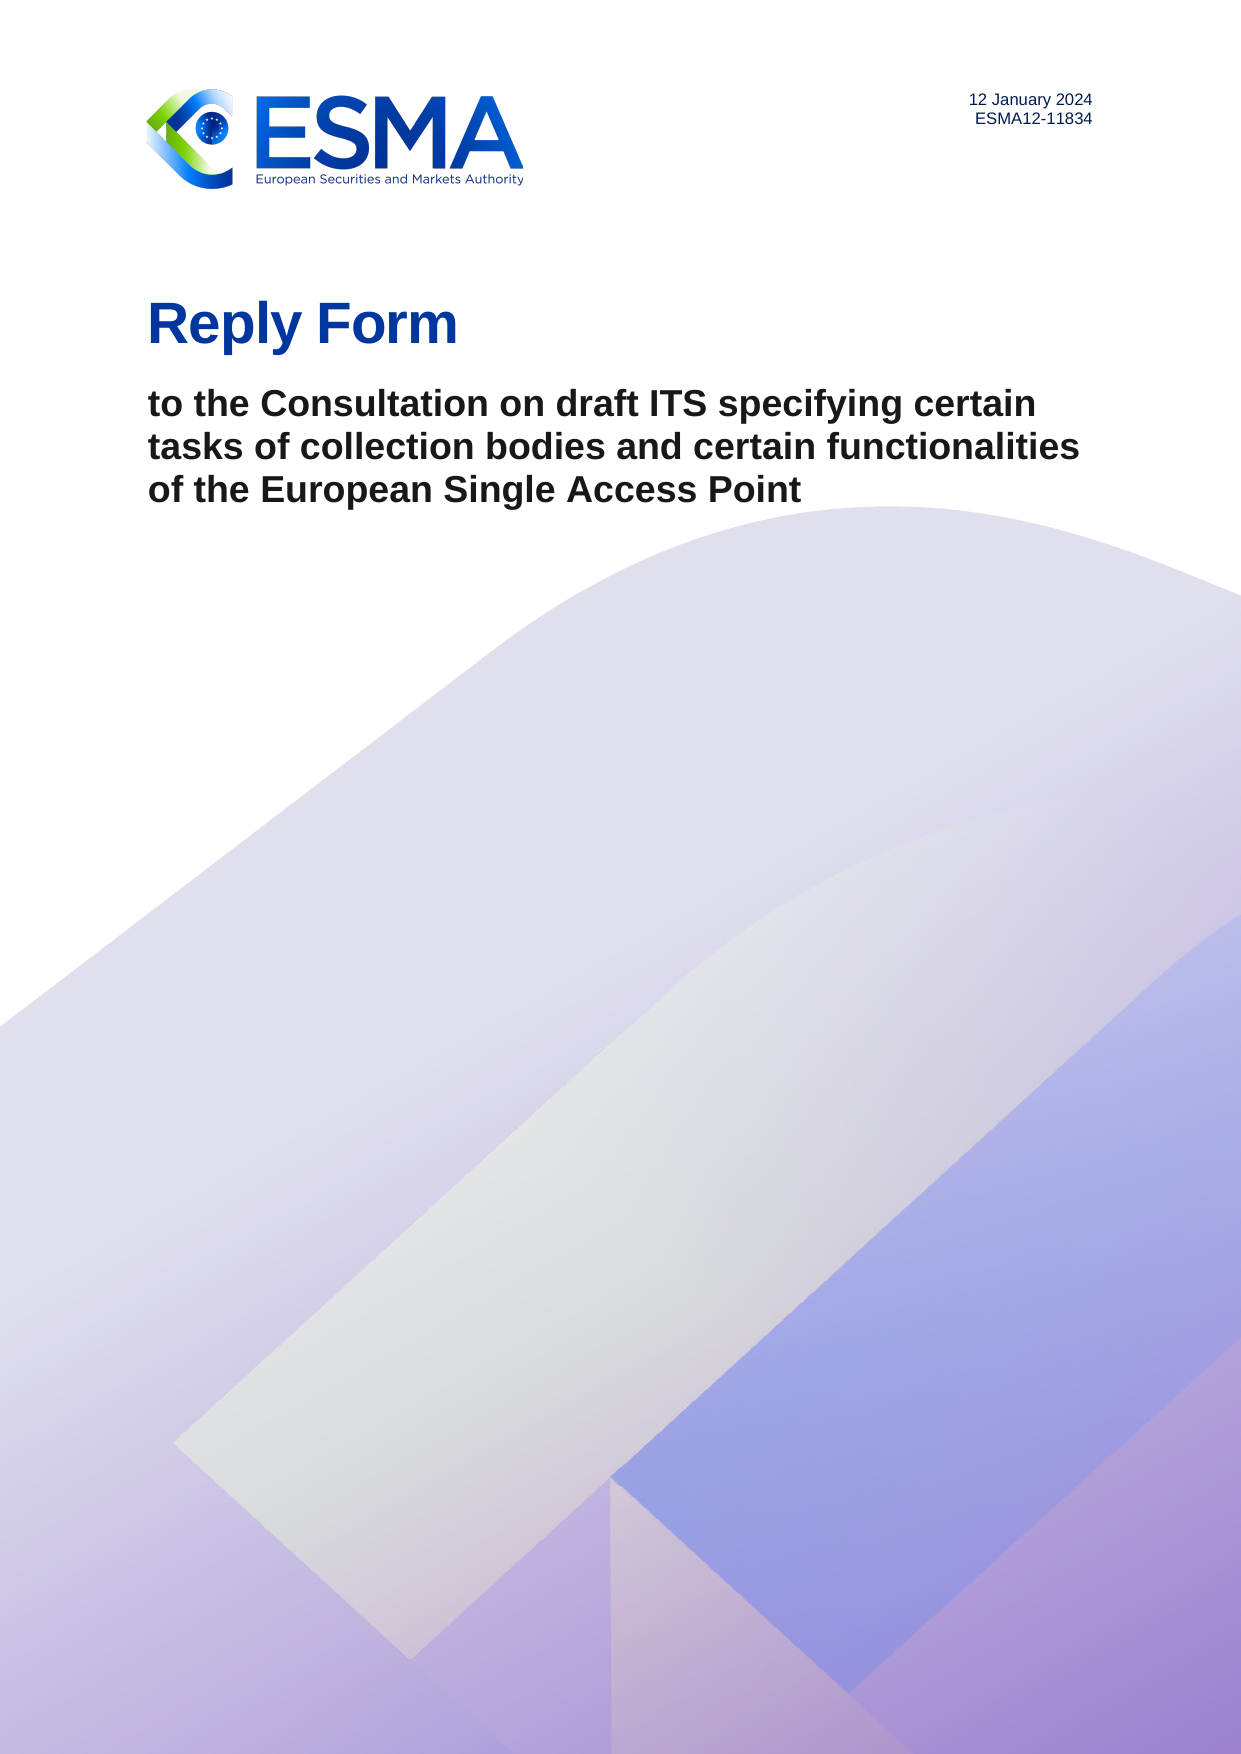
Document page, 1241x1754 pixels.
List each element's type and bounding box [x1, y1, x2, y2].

picture [146, 89, 524, 189]
picture [0, 506, 1241, 1754]
